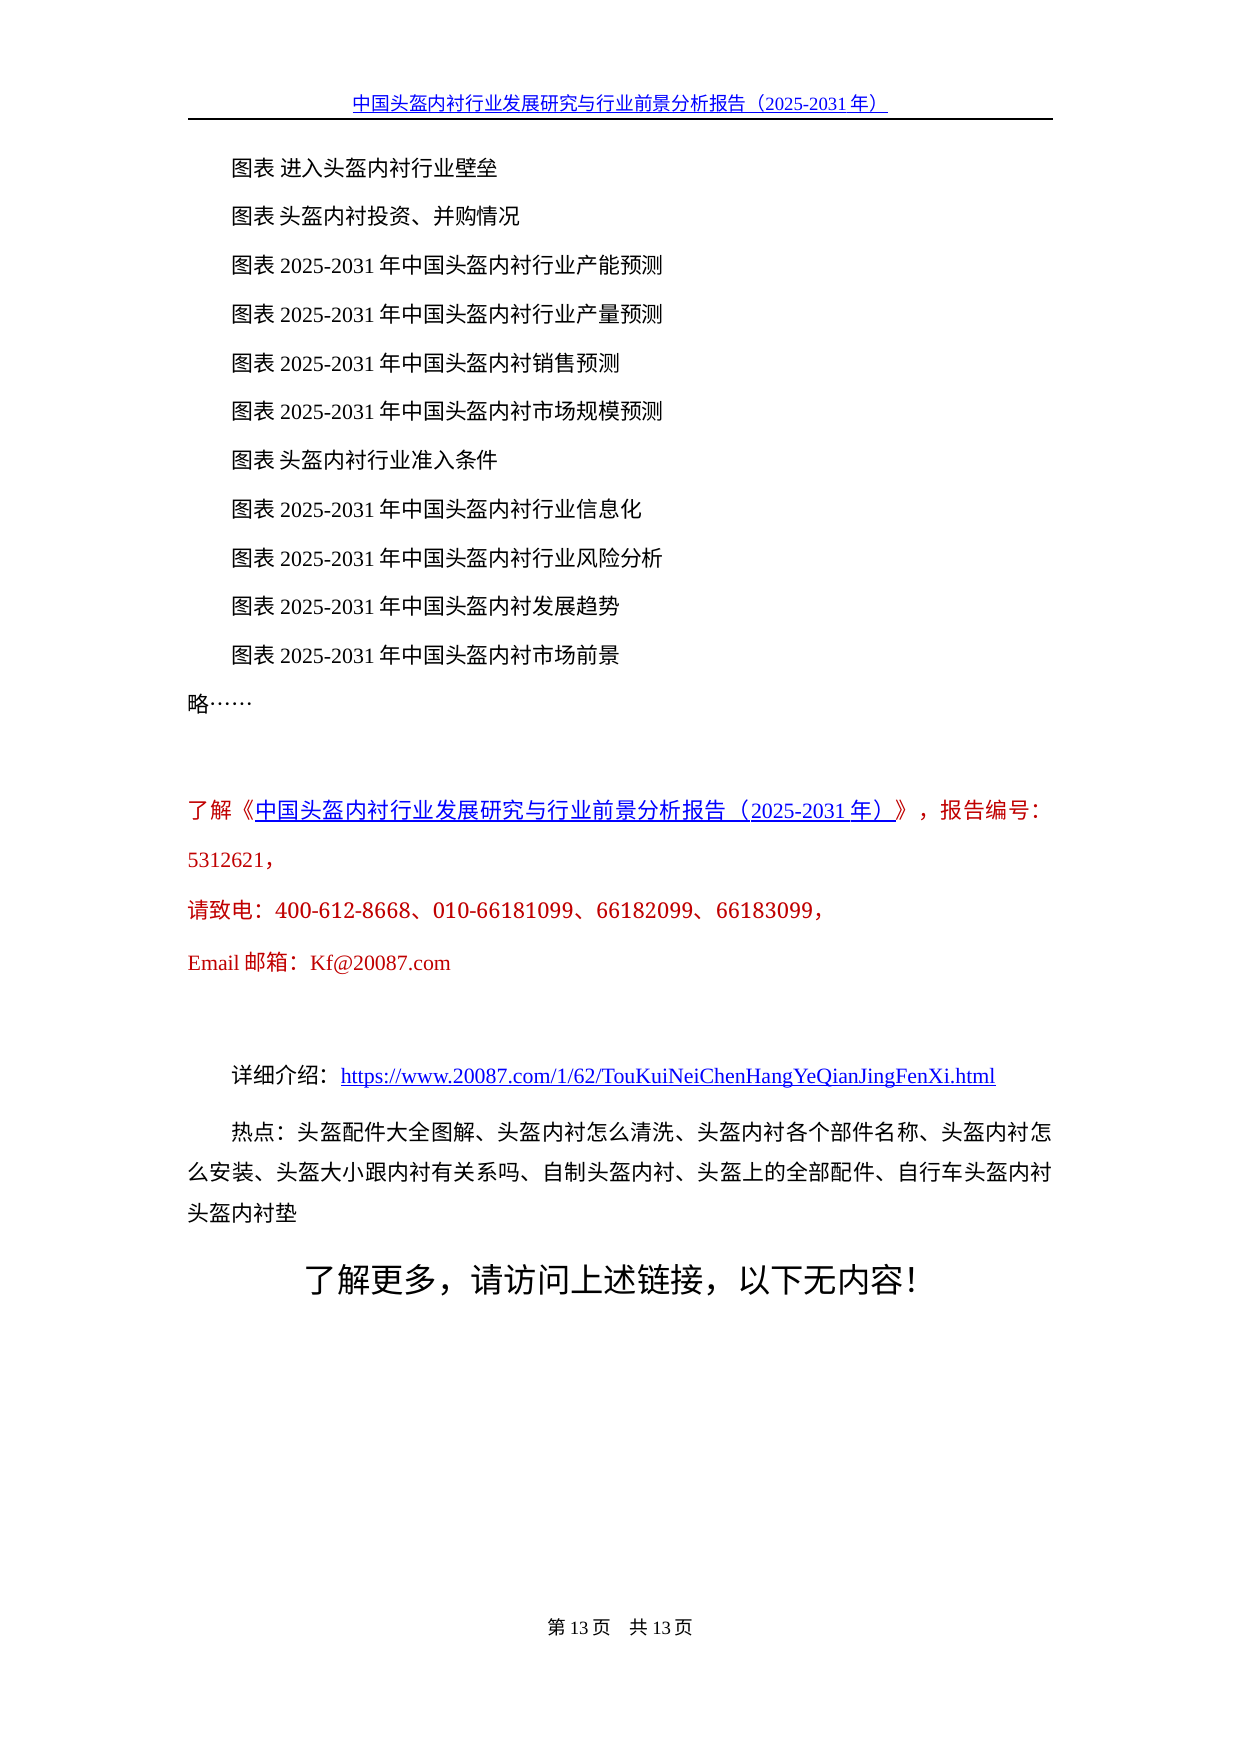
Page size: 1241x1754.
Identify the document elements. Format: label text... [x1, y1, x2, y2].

text 请致电：400-612-8668、010-66181099、66182099、66183099， [187, 893, 1053, 926]
text 了解《中国头盔内衬行业发展研究与行业前景分析报告（2025-2031年）》，报告编号：5312621， [187, 793, 1053, 874]
text 详细介绍：https://www.20087.com/1/62/TouKuiNeiChenHangYeQianJingFenXi.html [187, 1058, 1053, 1090]
title 了解更多，请访问上述链接，以下无内容！ [187, 1246, 1053, 1311]
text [187, 150, 1053, 719]
text Email邮箱：Kf@20087.com [187, 945, 1053, 977]
text 热点：头盔配件大全图解、头盔内衬怎么清洗、头盔内衬各个部件名称、头盔内衬怎么安装、头盔大小跟内衬有关系吗、自制头盔内衬、头盔上的全部配件、自行车头盔内衬、头盔内衬垫 [187, 1114, 1053, 1228]
